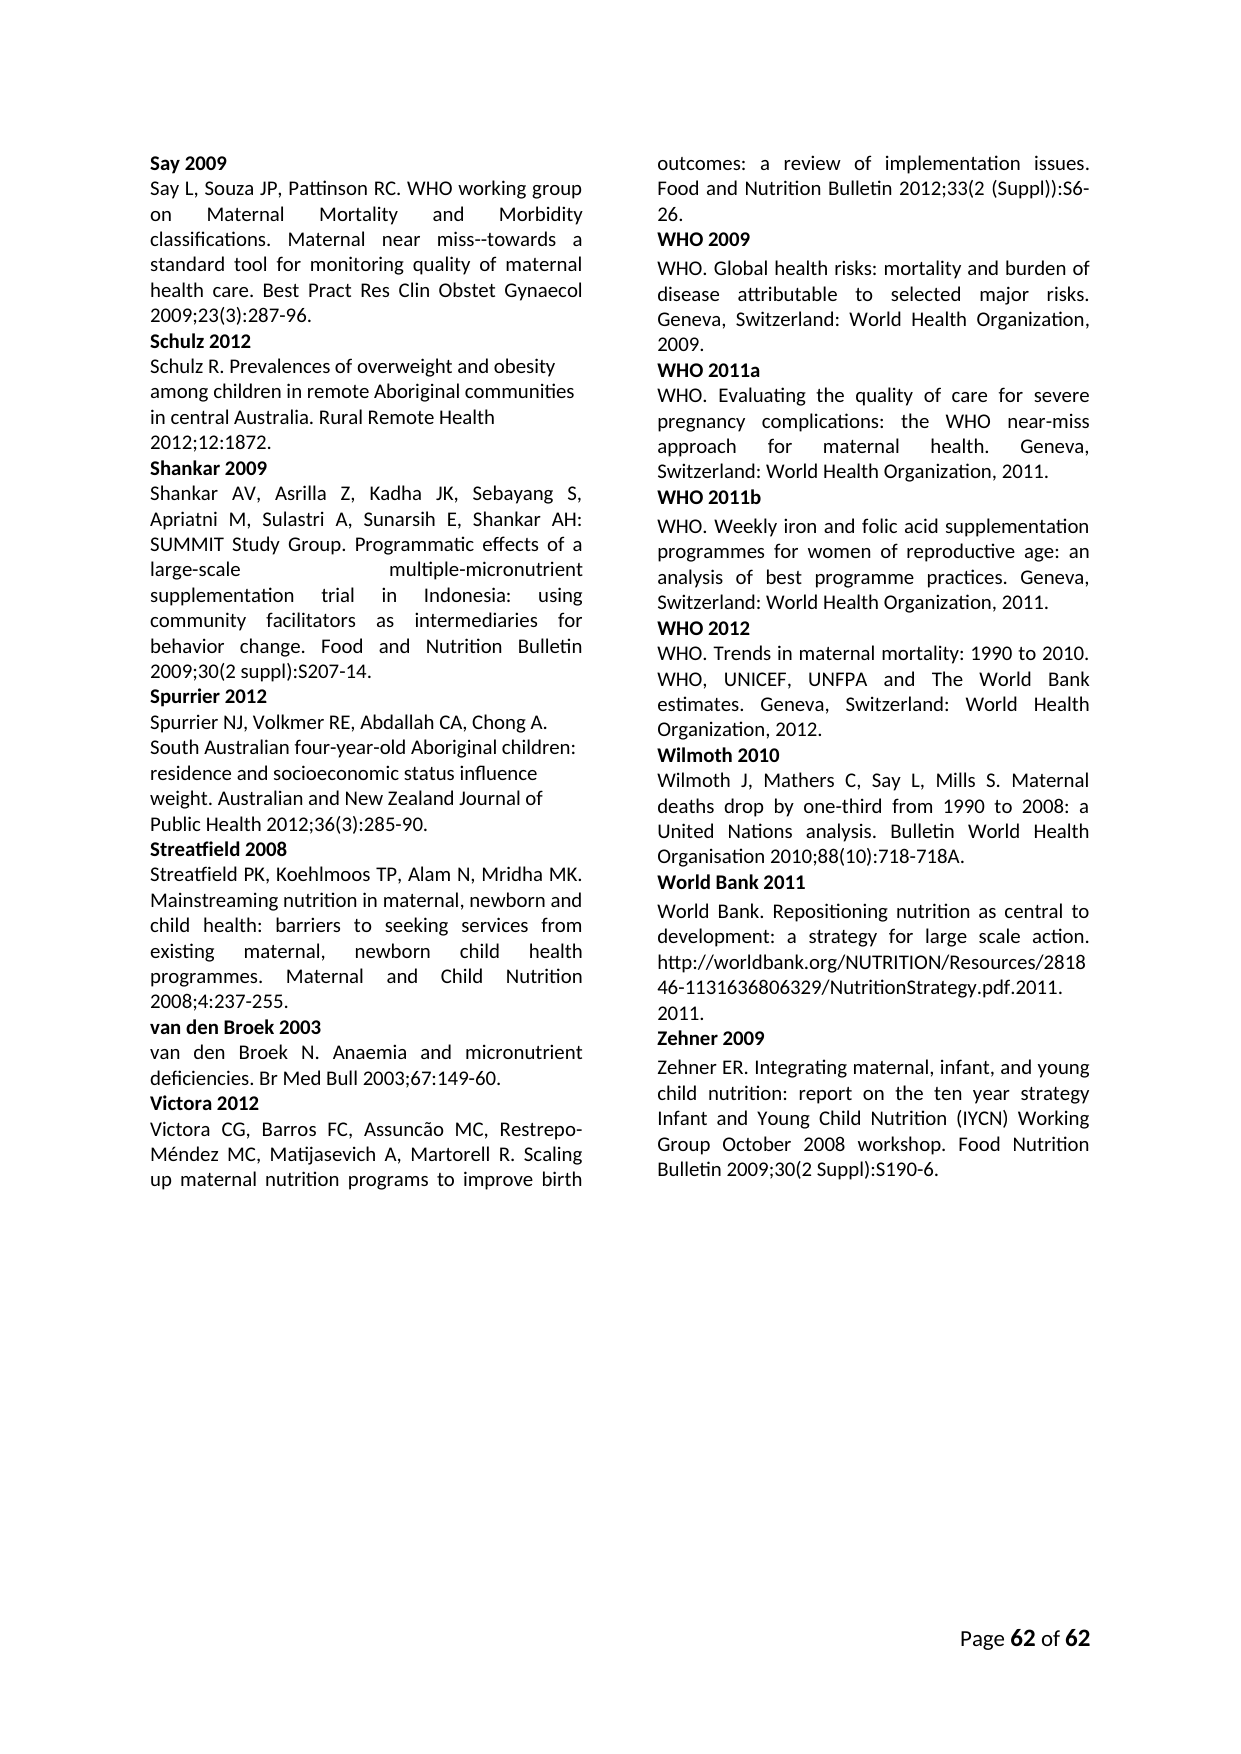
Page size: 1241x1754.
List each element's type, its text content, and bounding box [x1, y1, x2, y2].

subtitle van den Broek 2003 [150, 1014, 583, 1039]
text WHO. Evaluating the quality of care for severe pregnancy complications: the WHO near-miss approach for maternal health. Geneva, Switzerland: World Health Organization, 2011. [657, 382, 1090, 484]
text Spurrier NJ, Volkmer RE, Abdallah CA, Chong A. South Australian four-year-old Aboriginal children: residence and socioeconomic status influence weight. Australian and New Zealand Journal of Public Health 2012;36(3):285-90. [150, 709, 583, 836]
text Say L, Souza JP, Pattinson RC. WHO working group on Maternal Mortality and Morbidity classifications. Maternal near miss--towards a standard tool for monitoring quality of maternal health care. Best Pract Res Clin Obstet Gynaecol 2009;23(3):287-96. [150, 175, 583, 328]
subtitle Zehner 2009 [657, 1025, 1090, 1051]
text Shankar AV, Asrilla Z, Kadha JK, Sebayang S, Apriatni M, Sulastri A, Sunarsih E, Shankar AH: SUMMIT Study Group. Programmatic effects of a large-scale multiple-micronutrient supplementation trial in Indonesia: using community facilitators as intermediaries for behavior change. Food and Nutrition Bulletin 2009;30(2 suppl):S207-14. [150, 480, 583, 684]
text Streatfield PK, Koehlmoos TP, Alam N, Mridha MK. Mainstreaming nutrition in maternal, newborn and child health: barriers to seeking services from existing maternal, newborn child health programmes. Maternal and Child Nutrition 2008;4:237-255. [150, 862, 583, 1014]
text WHO. Weekly iron and folic acid supplementation programmes for women of reproductive age: an analysis of best programme practices. Geneva, Switzerland: World Health Organization, 2011. [657, 513, 1090, 615]
subtitle WHO 2012 [657, 615, 1090, 640]
subtitle WHO 2009 [657, 226, 1090, 252]
subtitle Say 2009 [150, 150, 583, 175]
subtitle Shankar 2009 [150, 455, 583, 480]
subtitle Schulz 2012 [150, 328, 583, 353]
text World Bank. Repositioning nutrition as central to development: a strategy for large scale action. http://worldbank.org/NUTRITION/Resources/281846-1131636806329/NutritionStrategy.pdf.2011. 2011. [657, 898, 1090, 1025]
subtitle Spurrier 2012 [150, 684, 583, 709]
text Zehner ER. Integrating maternal, infant, and young child nutrition: report on the ten year strategy Infant and Young Child Nutrition (IYCN) Working Group October 2008 workshop. Food Nutrition Bulletin 2009;30(2 Suppl):S190-6. [657, 1054, 1090, 1182]
text WHO. Global health risks: mortality and burden of disease attributable to selected major risks. Geneva, Switzerland: World Health Organization, 2009. [657, 255, 1090, 357]
subtitle Wilmoth 2010 [657, 742, 1090, 767]
subtitle Victora 2012 [150, 1090, 583, 1116]
subtitle World Bank 2011 [657, 869, 1090, 894]
subtitle Streatfield 2008 [150, 836, 583, 862]
subtitle WHO 2011a [657, 357, 1090, 382]
text Schulz R. Prevalences of overweight and obesity among children in remote Aboriginal communities in central Australia. Rural Remote Health 2012;12:1872. [150, 353, 583, 455]
text WHO. Trends in maternal mortality: 1990 to 2010. WHO, UNICEF, UNFPA and The World Bank estimates. Geneva, Switzerland: World Health Organization, 2012. [657, 640, 1090, 742]
subtitle WHO 2011b [657, 484, 1090, 509]
text van den Broek N. Anaemia and micronutrient deficiencies. Br Med Bull 2003;67:149-60. [150, 1039, 583, 1090]
text Victora CG, Barros FC, Assuncão MC, Restrepo-Méndez MC, Matijasevich A, Martorell R. Scaling up maternal nutrition programs to improve birth outcomes: a review of implementation issues. Food and Nutrition Bulletin 2012;33(2 (Suppl)):S6-26. [150, 1116, 583, 1192]
text Victora CG, Barros FC, Assuncão MC, Restrepo-Méndez MC, Matijasevich A, Martorell R. Scaling up maternal nutrition programs to improve birth outcomes: a review of implementation issues. Food and Nutrition Bulletin 2012;33(2 (Suppl)):S6-26. [657, 150, 1090, 226]
text Wilmoth J, Mathers C, Say L, Mills S. Maternal deaths drop by one-third from 1990 to 2008: a United Nations analysis. Bulletin World Health Organisation 2010;88(10):718-718A. [657, 767, 1090, 869]
